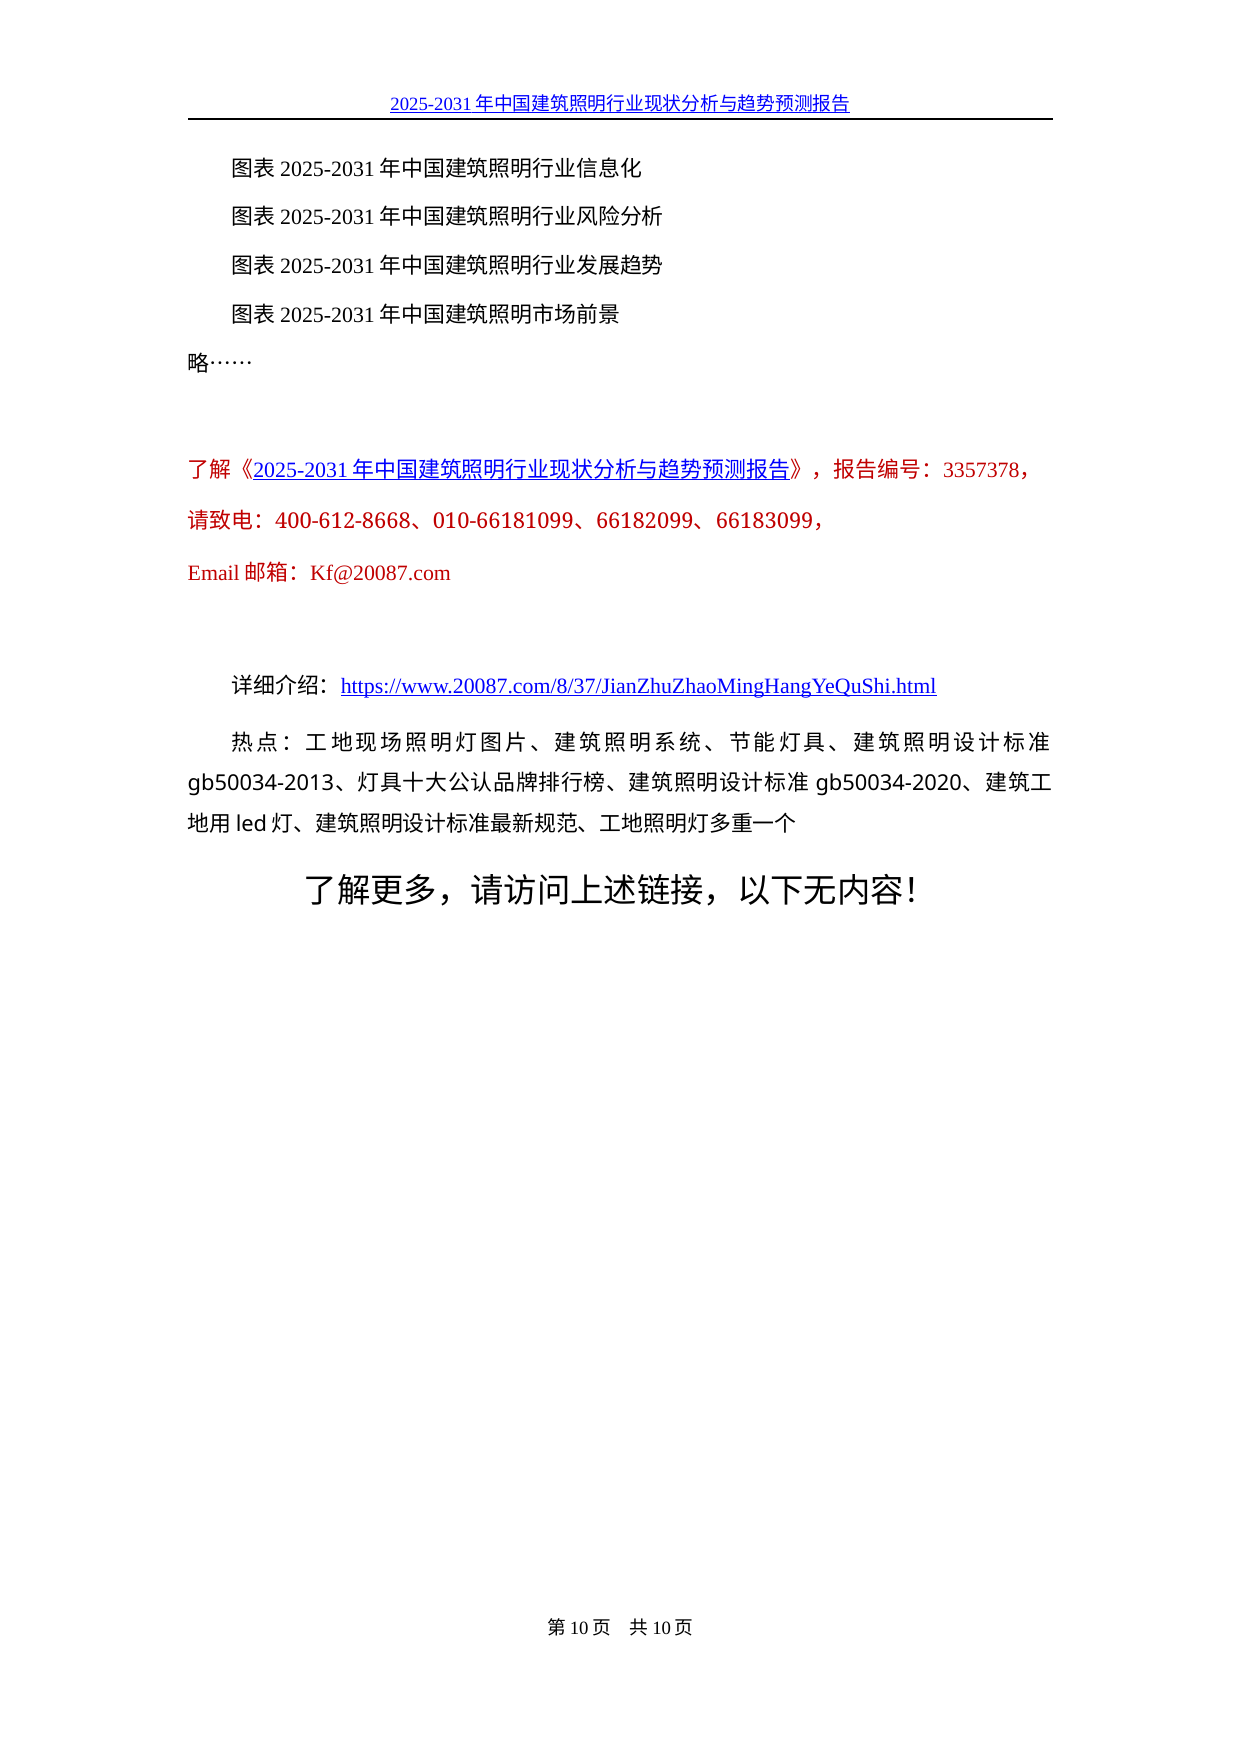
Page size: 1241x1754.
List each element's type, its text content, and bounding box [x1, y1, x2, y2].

text 详细介绍：https://www.20087.com/8/37/JianZhuZhaoMingHangYeQuShi.html [187, 668, 1053, 700]
text 了解《2025-2031年中国建筑照明行业现状分析与趋势预测报告》，报告编号：3357378， [187, 452, 1053, 484]
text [187, 150, 1053, 378]
text 热点：工地现场照明灯图片、建筑照明系统、节能灯具、建筑照明设计标准gb50034-2013、灯具十大公认品牌排行榜、建筑照明设计标准gb50034-2020、建筑工地用led灯、建筑照明设计标准最新规范、工地照明灯多重一个 [187, 724, 1053, 838]
text 请致电：400-612-8668、010-66181099、66182099、66183099， [187, 503, 1053, 536]
text Email邮箱：Kf@20087.com [187, 555, 1053, 587]
title 了解更多，请访问上述链接，以下无内容！ [187, 856, 1053, 921]
